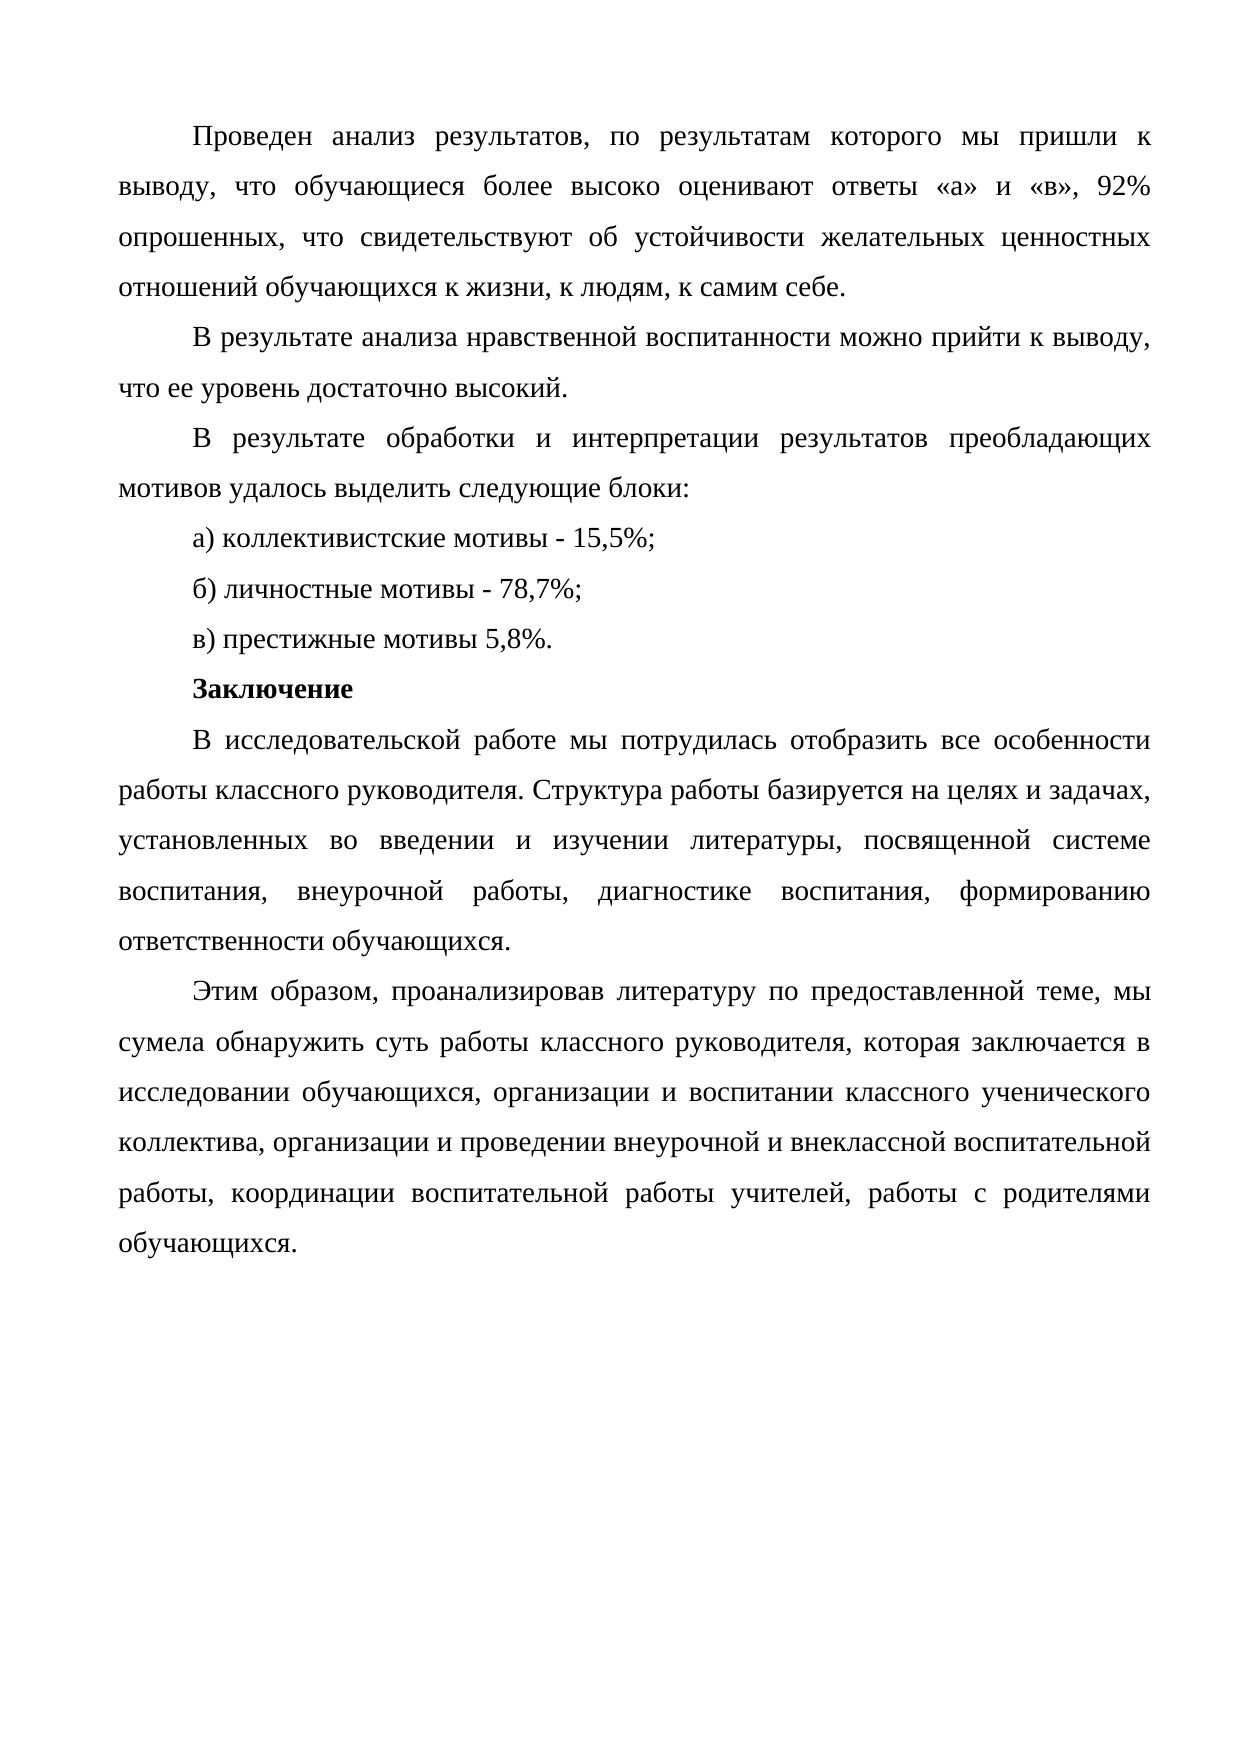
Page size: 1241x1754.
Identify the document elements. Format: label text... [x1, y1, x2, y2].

text а) коллективистские мотивы - 15,5%; [118, 521, 1152, 554]
text Этим образом, проанализировав литературу по предоставленной теме, мы сумела обнаружить суть работы классного руководителя, которая заключается в исследовании обучающихся, организации и воспитании классного ученического коллектива, организации и проведении внеурочной и внеклассной воспитательной работы, координации воспитательной работы учителей, работы с родителями обучающихся. [118, 973, 1152, 1258]
text В результате анализа нравственной воспитанности можно прийти к выводу, что ее уровень достаточно высокий. [118, 319, 1152, 403]
text В результате обработки и интерпретации результатов преобладающих мотивов удалось выделить следующие блоки: [118, 420, 1152, 504]
text в) престижные мотивы 5,8%. [118, 621, 1152, 655]
text Проведен анализ результатов, по результатам которого мы пришли к выводу, что обучающиеся более высоко оценивают ответы «а» и «в», 92% опрошенных, что свидетельствуют об устойчивости желательных ценностных отношений обучающихся к жизни, к людям, к самим себе. [118, 118, 1152, 303]
text В исследовательской работе мы потрудилась отобразить все особенности работы классного руководителя. Структура работы базируется на целях и задачах, установленных во введении и изучении литературы, посвященной системе воспитания, внеурочной работы, диагностике воспитания, формированию ответственности обучающихся. [118, 722, 1152, 957]
text б) личностные мотивы - 78,7%; [118, 571, 1152, 604]
text Заключение [118, 672, 1152, 705]
